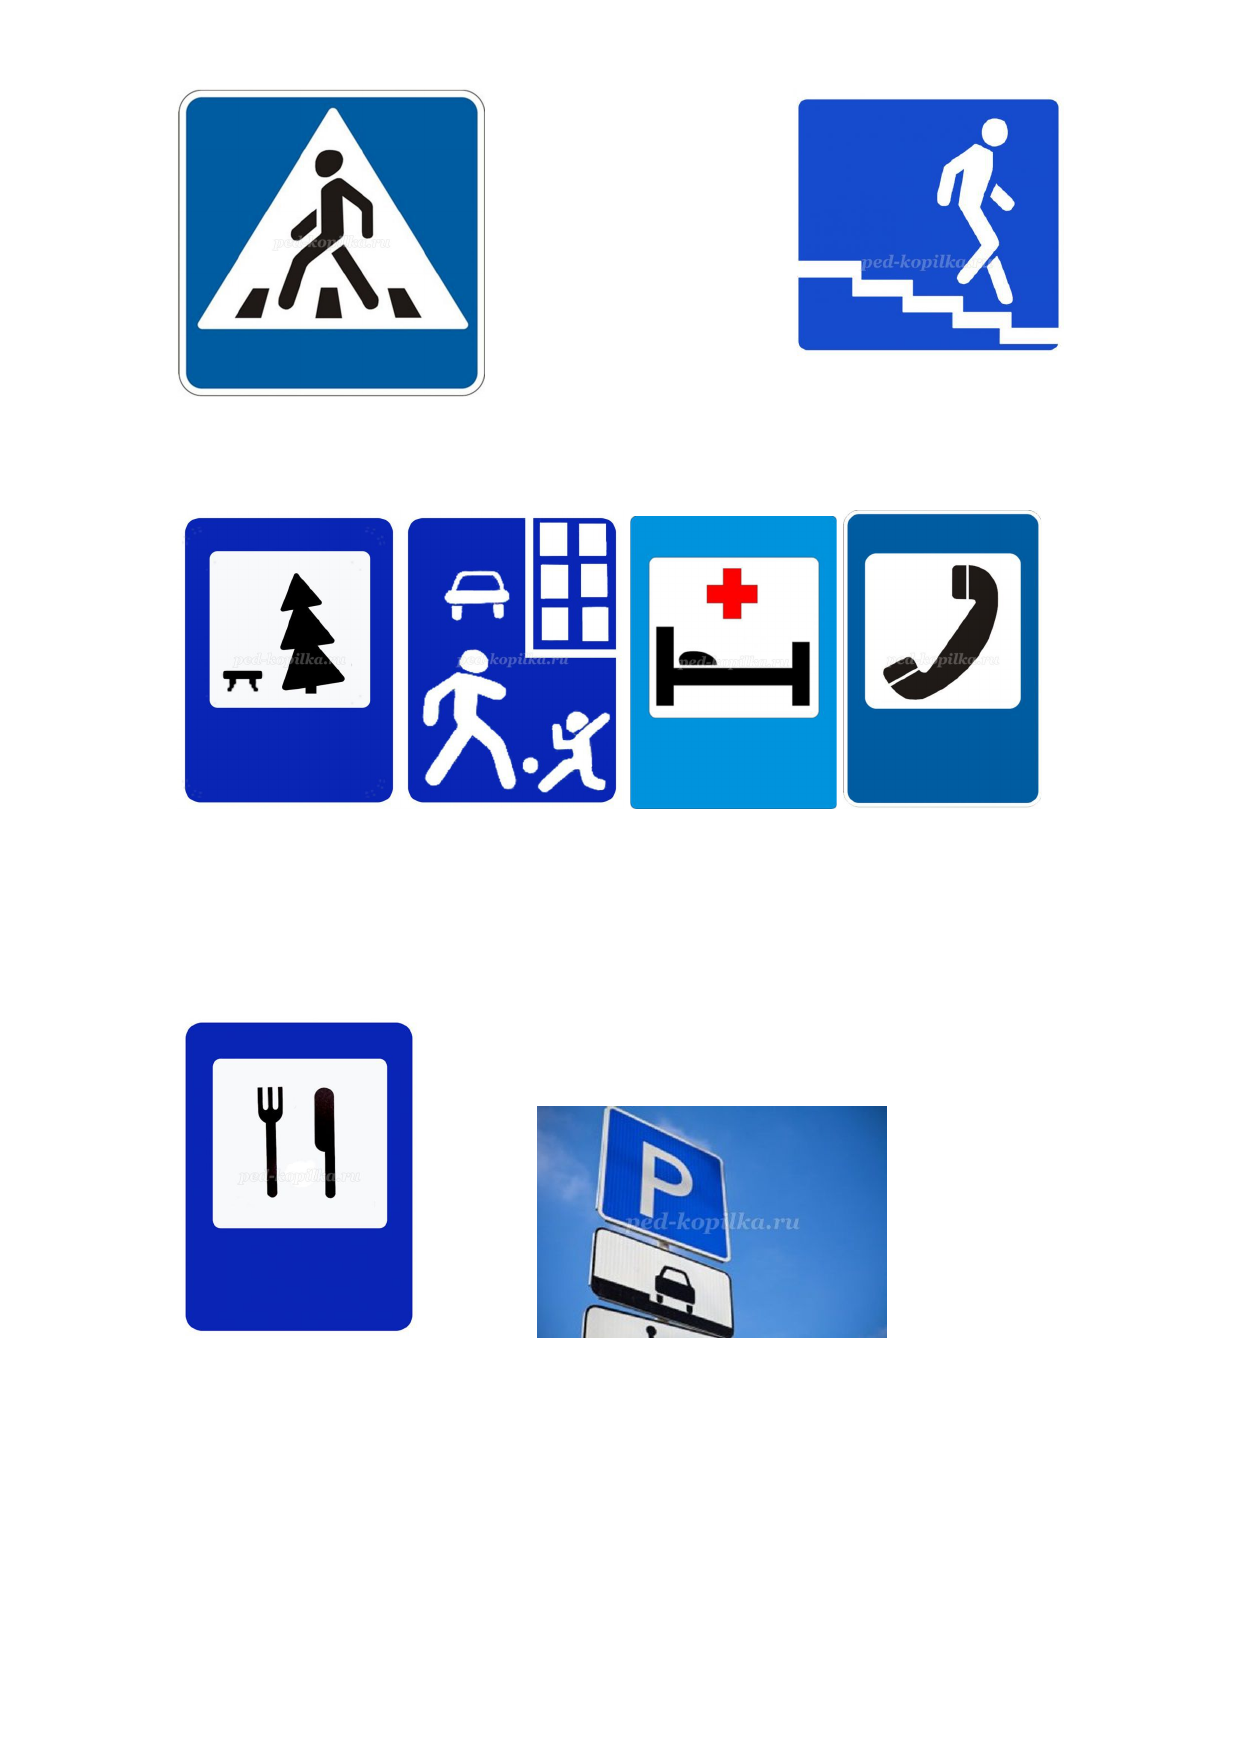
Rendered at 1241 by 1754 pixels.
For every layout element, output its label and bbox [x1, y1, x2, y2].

picture [177, 88, 485, 397]
picture [177, 510, 624, 809]
picture [648, 557, 820, 718]
picture [177, 1014, 421, 1338]
picture [788, 88, 1064, 436]
picture [843, 510, 1042, 809]
picture [630, 795, 636, 809]
picture [537, 1106, 887, 1338]
